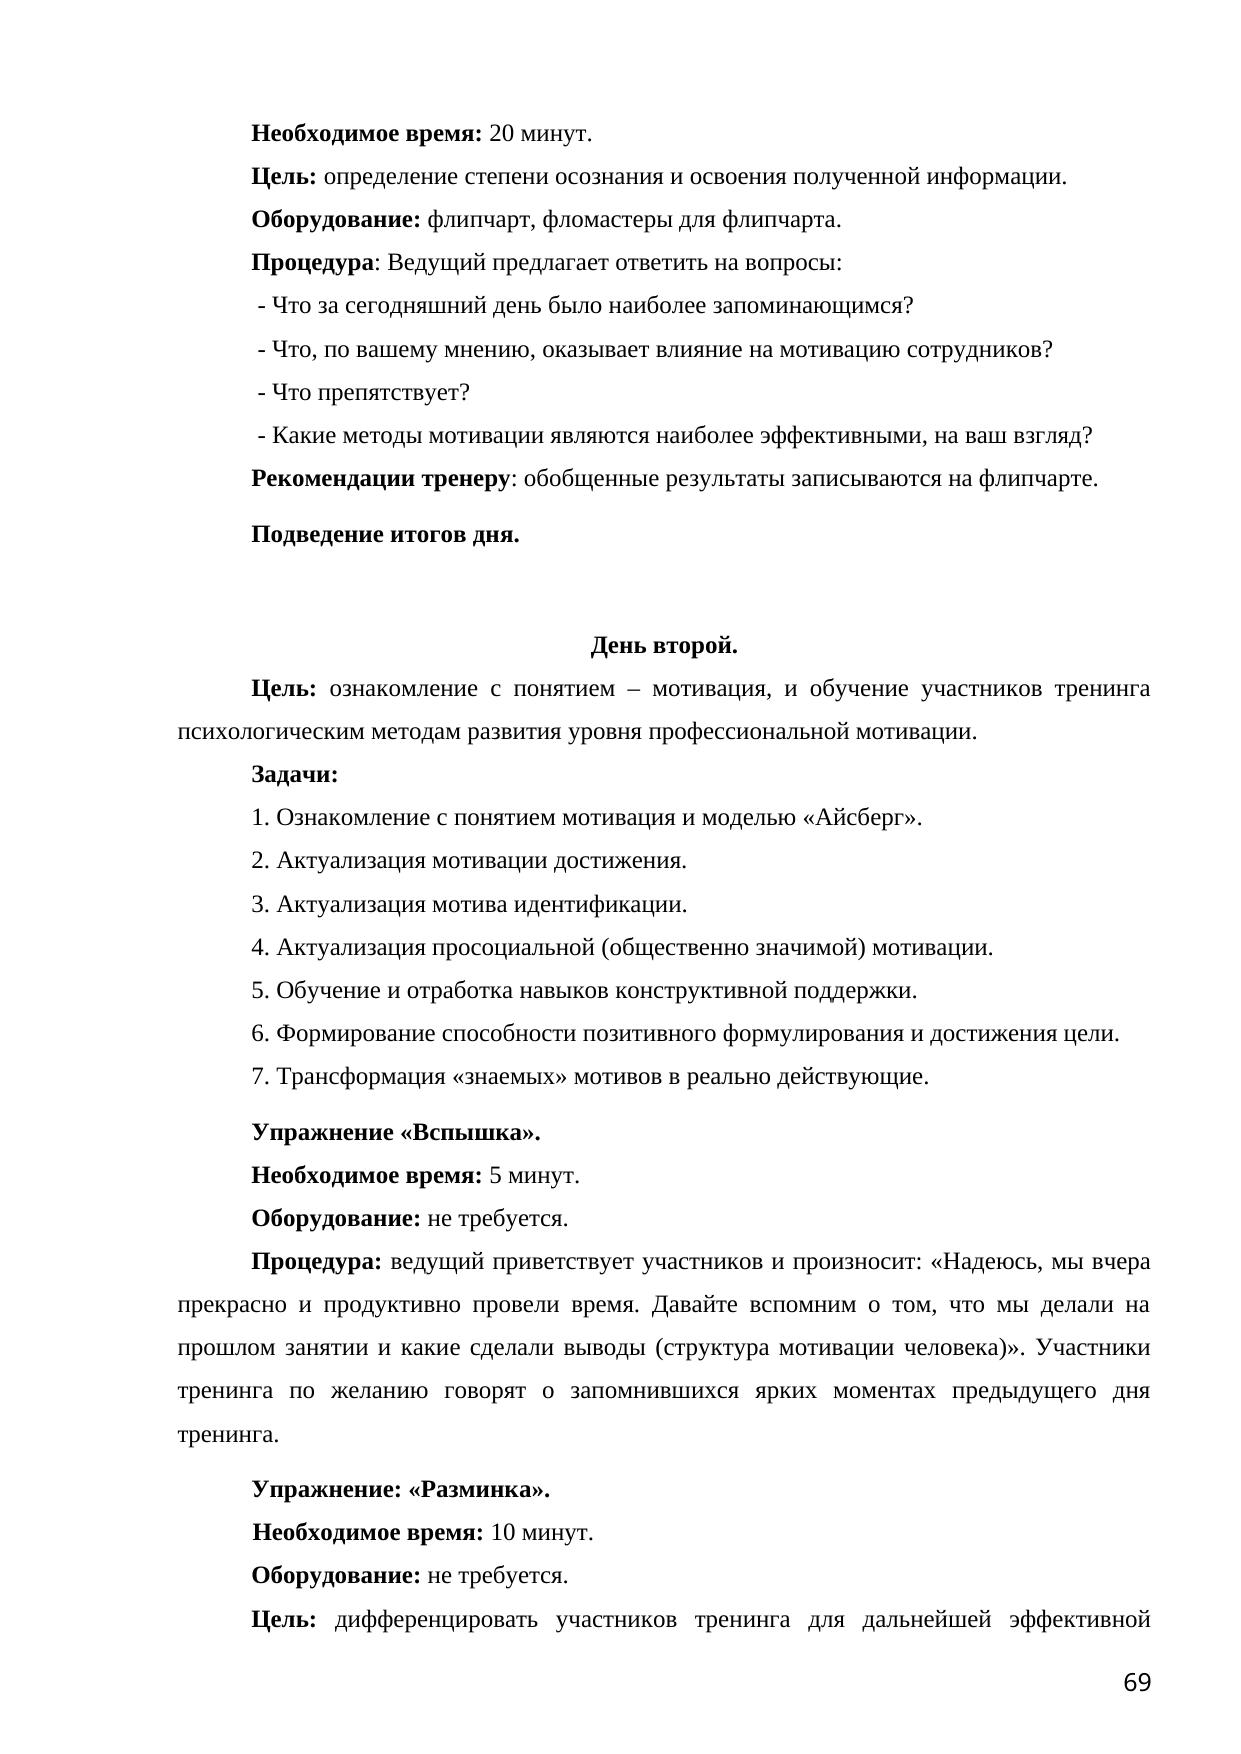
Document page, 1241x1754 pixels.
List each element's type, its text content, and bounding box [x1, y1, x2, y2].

text Рекомендации тренеру: обобщенные результаты записываются на флипчарте. [177, 463, 1152, 492]
text День второй. [177, 630, 1152, 659]
text Упражнение: «Разминка». [177, 1474, 1152, 1503]
text Оборудование: не требуется. [177, 1561, 1152, 1589]
text 7. Трансформация «знаемых» мотивов в реально действующие. [177, 1061, 1152, 1090]
text Цель: определение степени осознания и освоения полученной информации. [177, 161, 1152, 190]
text 2. Актуализация мотивации достижения. [177, 846, 1152, 874]
text Оборудование: флипчарт, фломастеры для флипчарта. [177, 204, 1152, 233]
text - Что препятствует? [177, 377, 1152, 406]
text Необходимое время: 5 минут. [177, 1160, 1152, 1189]
text 4. Актуализация просоциальной (общественно значимой) мотивации. [177, 932, 1152, 961]
text 6. Формирование способности позитивного формулирования и достижения цели. [177, 1018, 1152, 1047]
text - Что за сегодняшний день было наиболее запоминающимся? [177, 291, 1152, 319]
text 5. Обучение и отработка навыков конструктивной поддержки. [177, 975, 1152, 1004]
text Процедура: ведущий приветствует участников и произносит: «Надеюсь, мы вчера прекрасно и продуктивно провели время. Давайте вспомним о том, что мы делали на прошлом занятии и какие сделали выводы (структура мотивации человека)». Участники тренинга по желанию говорят о запомнившихся ярких моментах предыдущего дня тренинга. [177, 1246, 1152, 1447]
text Цель: ознакомление с понятием – мотивация, и обучение участников тренинга психологическим методам развития уровня профессиональной мотивации. [177, 673, 1152, 745]
text 1. Ознакомление с понятием мотивация и моделью «Айсберг». [177, 802, 1152, 831]
text - Что, по вашему мнению, оказывает влияние на мотивацию сотрудников? [177, 334, 1152, 362]
text Оборудование: не требуется. [177, 1203, 1152, 1232]
text Задачи: [177, 759, 1152, 788]
text - Какие методы мотивации являются наиболее эффективными, на ваш взгляд? [177, 420, 1152, 449]
text 3. Актуализация мотива идентификации. [177, 889, 1152, 917]
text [177, 1604, 1152, 1632]
text Подведение итогов дня. [177, 519, 1152, 547]
text Необходимое время: 10 минут. [177, 1517, 1152, 1546]
text Упражнение «Вспышка». [177, 1117, 1152, 1146]
text Процедура: Ведущий предлагает ответить на вопросы: [177, 247, 1152, 276]
text Необходимое время: 20 минут. [177, 118, 1152, 147]
